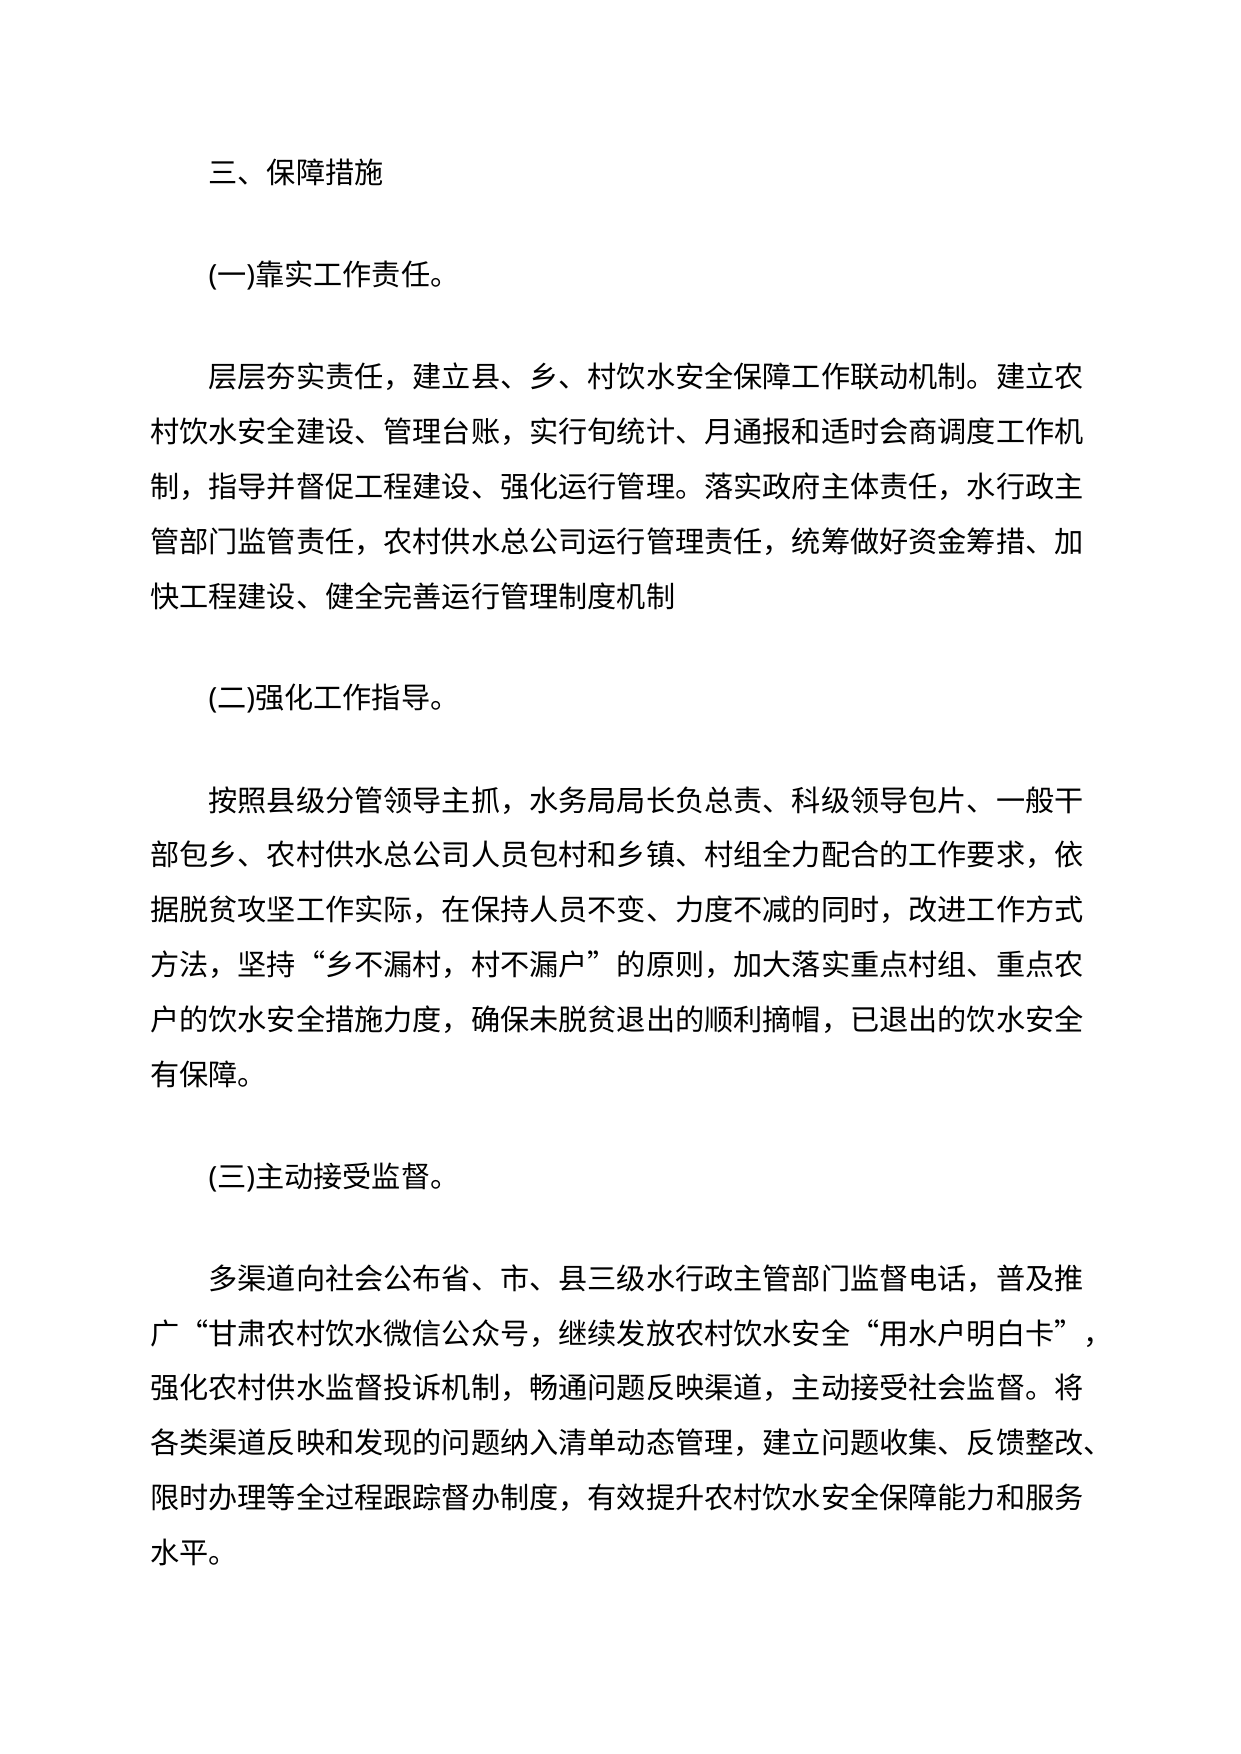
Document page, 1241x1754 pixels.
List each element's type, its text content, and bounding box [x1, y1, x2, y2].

text (三)主动接受监督。 [150, 1153, 1090, 1196]
text 按照县级分管领导主抓，水务局局长负总责、科级领导包片、一般干部包乡、农村供水总公司人员包村和乡镇、村组全力配合的工作要求，依据脱贫攻坚工作实际，在保持人员不变、力度不减的同时，改进工作方式方法，坚持“乡不漏村，村不漏户”的原则，加大落实重点村组、重点农户的饮水安全措施力度，确保未脱贫退出的顺利摘帽，已退出的饮水安全有保障。 [150, 777, 1090, 1094]
text (二)强化工作指导。 [150, 675, 1090, 717]
text 三、保障措施 [150, 150, 1090, 192]
text 多渠道向社会公布省、市、县三级水行政主管部门监督电话，普及推广“甘肃农村饮水微信公众号，继续发放农村饮水安全“用水户明白卡”，强化农村供水监督投诉机制，畅通问题反映渠道，主动接受社会监督。将各类渠道反映和发现的问题纳入清单动态管理，建立问题收集、反馈整改、限时办理等全过程跟踪督办制度，有效提升农村饮水安全保障能力和服务水平。 [150, 1255, 1090, 1572]
text (一)靠实工作责任。 [150, 252, 1090, 294]
text 层层夯实责任，建立县、乡、村饮水安全保障工作联动机制。建立农村饮水安全建设、管理台账，实行旬统计、月通报和适时会商调度工作机制，指导并督促工程建设、强化运行管理。落实政府主体责任，水行政主管部门监管责任，农村供水总公司运行管理责任，统筹做好资金筹措、加快工程建设、健全完善运行管理制度机制 [150, 354, 1090, 616]
